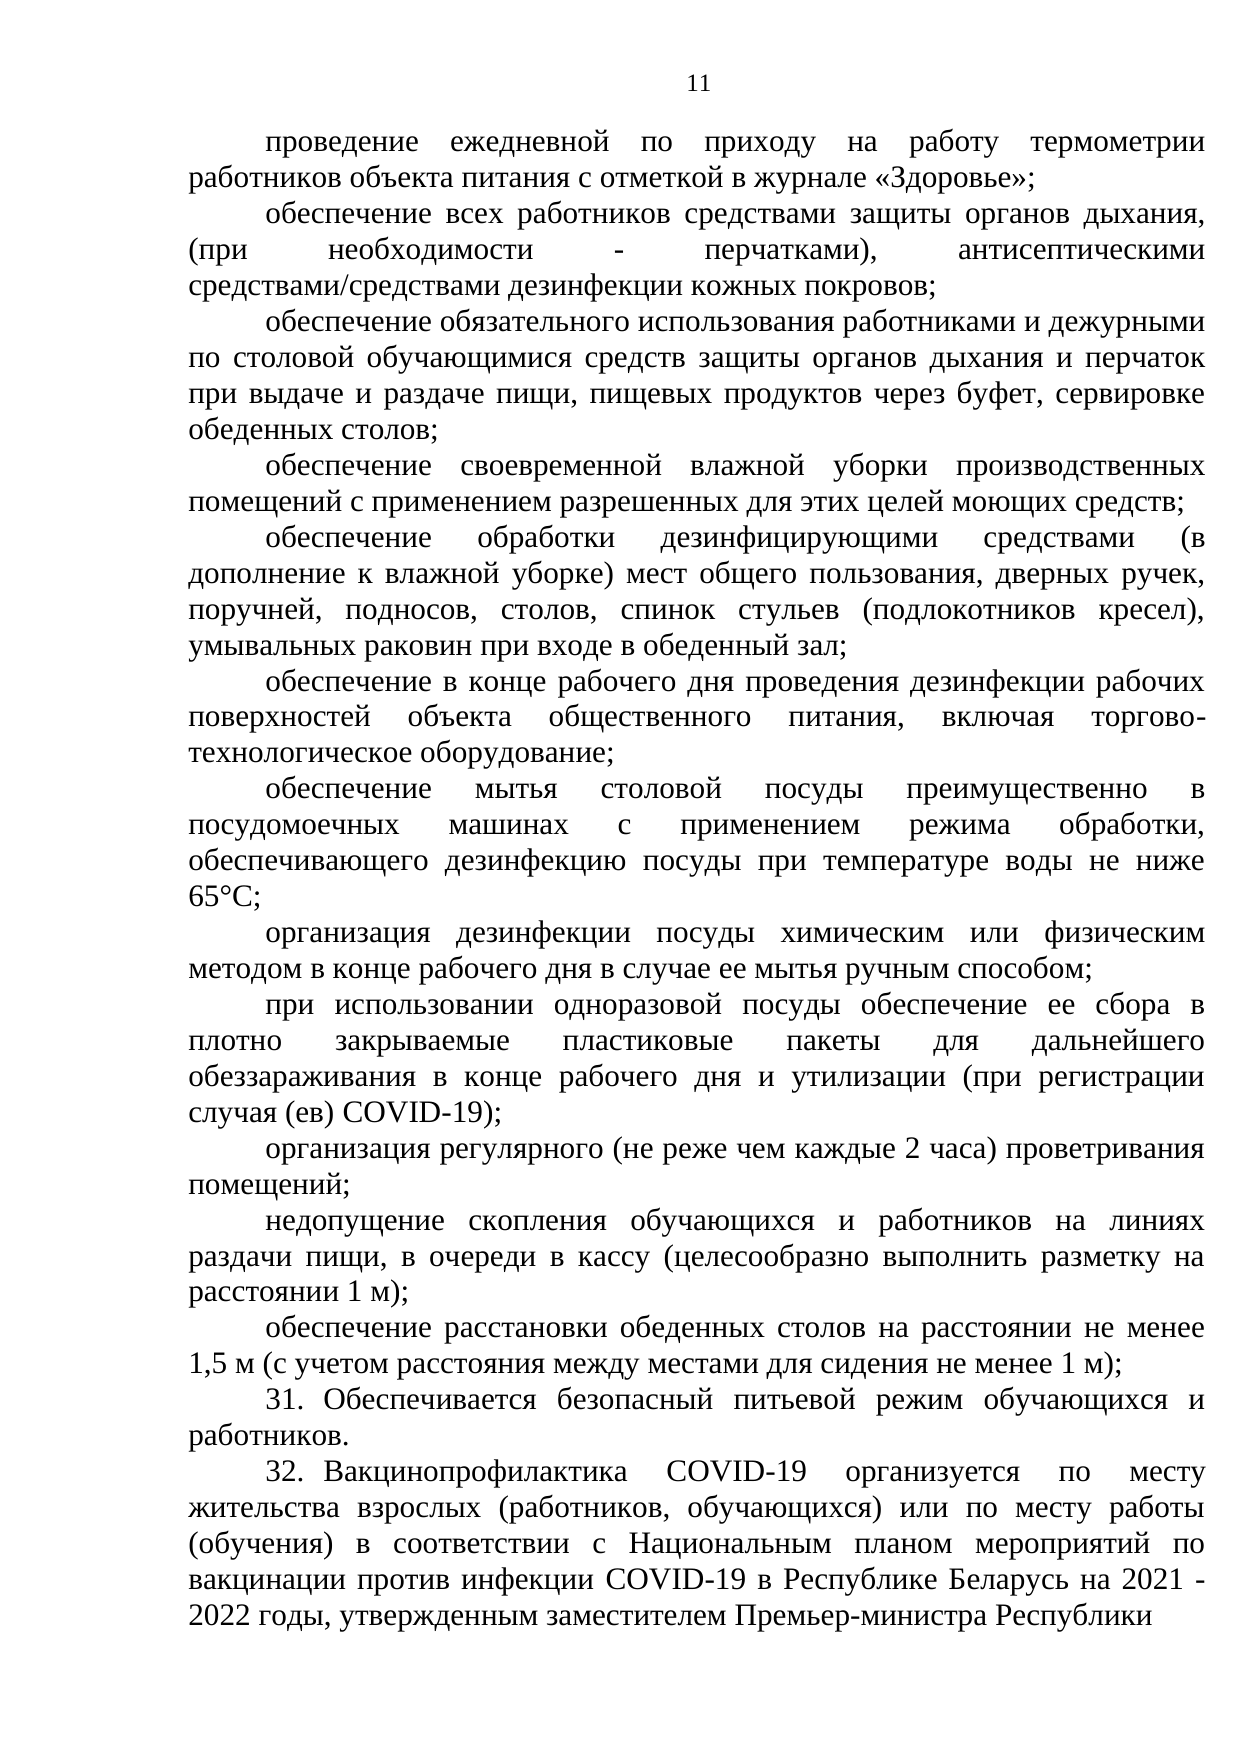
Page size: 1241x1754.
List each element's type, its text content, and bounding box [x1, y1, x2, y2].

text 11 [686, 68, 711, 96]
text обеспечение обработки дезинфицирующими средствами (в дополнение к влажной уборке) мест общего пользования, дверных ручек, поручней, подносов, столов, спинок стульев (подлокотников кресел), умывальных раковин при входе в обеденный зал; [188, 518, 1206, 662]
text обеспечение мытья столовой посуды преимущественно в посудомоечных машинах с применением режима обработки, обеспечивающего дезинфекцию посуды при температуре воды не ниже 65°С; [188, 769, 1206, 913]
text проведение ежедневной по приходу на работу термометрии работников объекта питания с отметкой в журнале «Здоровье»; [188, 123, 1206, 194]
text обеспечение своевременной влажной уборки производственных помещений с применением разрешенных для этих целей моющих средств; [188, 446, 1206, 518]
list Обеспечивается безопасный питьевой режим обучающихся и работников. [188, 1381, 1206, 1452]
text организация дезинфекции посуды химическим или физическим методом в конце рабочего дня в случае ее мытья ручным способом; [188, 913, 1206, 985]
text обеспечение в конце рабочего дня проведения дезинфекции рабочих поверхностей объекта общественного питания, включая торговотехнологическое оборудование; [188, 662, 1206, 769]
text недопущение скопления обучающихся и работников на линиях раздачи пищи, в очереди в кассу (целесообразно выполнить разметку на расстоянии 1 м); [188, 1201, 1206, 1309]
text при использовании одноразовой посуды обеспечение ее сбора в плотно закрываемые пластиковые пакеты для дальнейшего обеззараживания в конце рабочего дня и утилизации (при регистрации случая (ев) COVID-19); [188, 985, 1206, 1129]
list Вакцинопрофилактика COVID-19 организуется по месту жительства взрослых (работников, обучающихся) или по месту работы (обучения) в соответствии с Национальным планом мероприятий по вакцинации против инфекции COVID-19 в Республике Беларусь на 2021 - 2022 годы, утвержденным заместителем Премьер-министра Республики [188, 1452, 1206, 1632]
text обеспечение расстановки обеденных столов на расстоянии не менее 1,5 м (с учетом расстояния между местами для сидения не менее 1 м); [188, 1309, 1206, 1381]
text организация регулярного (не реже чем каждые 2 часа) проветривания помещений; [188, 1129, 1206, 1201]
text обеспечение обязательного использования работниками и дежурными по столовой обучающимися средств защиты органов дыхания и перчаток при выдаче и раздаче пищи, пищевых продуктов через буфет, сервировке обеденных столов; [188, 302, 1206, 446]
text обеспечение всех работников средствами защиты органов дыхания, (при необходимости - перчатками), антисептическими средствами/средствами дезинфекции кожных покровов; [188, 194, 1206, 302]
